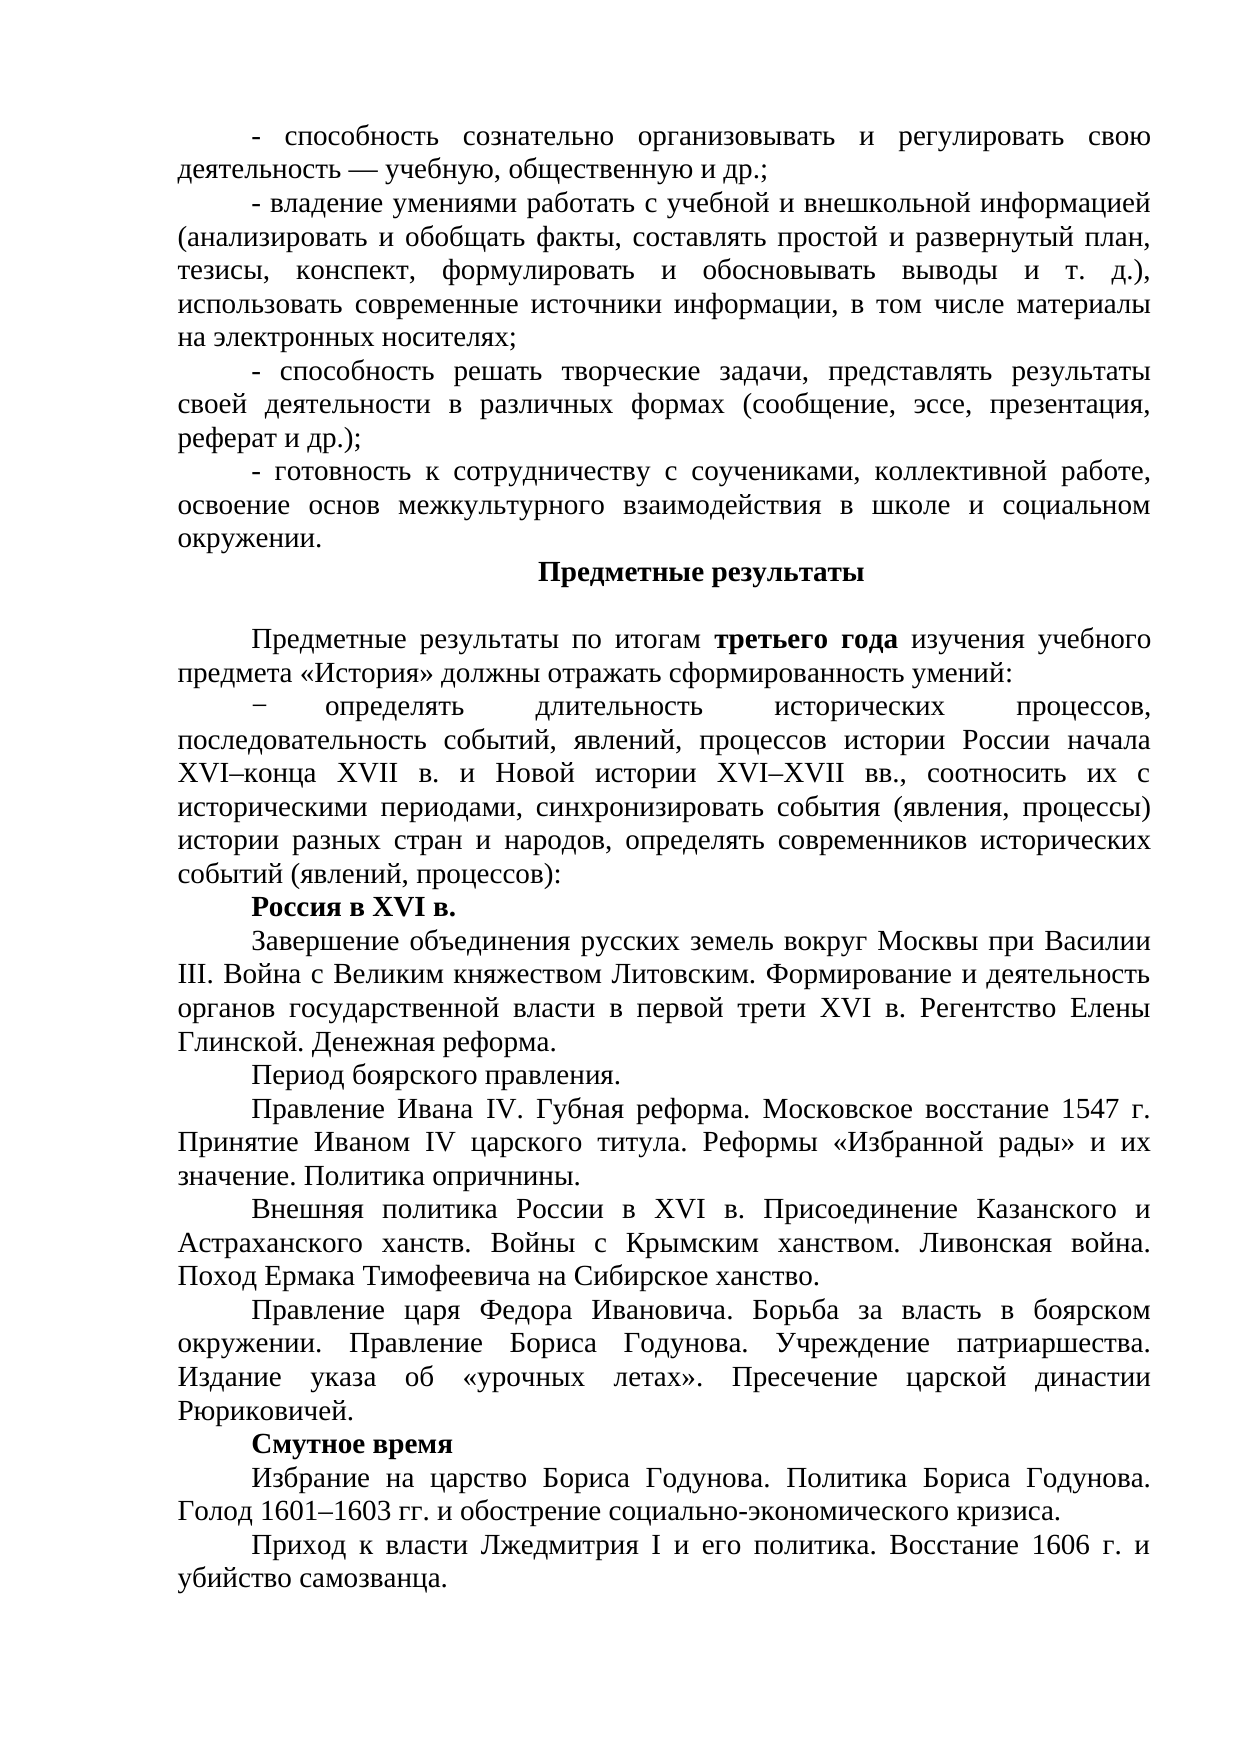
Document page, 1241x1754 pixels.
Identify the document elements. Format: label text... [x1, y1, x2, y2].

text - способность сознательно организовывать и регулировать свою деятельность — учебную, общественную и др.; [177, 118, 1152, 185]
text Правление царя Федора Ивановича. Борьба за власть в боярском окружении. Правление Бориса Годунова. Учреждение патриаршества. Издание указа об «урочных летах». Пресечение царской династии Рюриковичей. [177, 1292, 1152, 1426]
text Россия в XVI в. [177, 889, 1152, 923]
text Предметные результаты [177, 554, 1152, 588]
text Правление Ивана IV. Губная реформа. Московское восстание 1547 г. Принятие Иваном IV царского титула. Реформы «Избранной рады» и их значение. Политика опричнины. [177, 1091, 1152, 1191]
list определять длительность исторических процессов, последовательность событий, явлений, процессов истории России начала XVI–конца XVII в. и Новой истории XVI–XVII вв., соотносить их с историческими периодами, синхронизировать события (явления, процессы) истории разных стран и народов, определять современников исторических событий (явлений, процессов): [177, 688, 1152, 889]
text - готовность к сотрудничеству с соучениками, коллективной работе, освоение основ межкультурного взаимодействия в школе и социальном окружении. [177, 453, 1152, 554]
text - способность решать творческие задачи, представлять результаты своей деятельности в различных формах (сообщение, эссе, презентация, реферат и др.); [177, 353, 1152, 453]
text Приход к власти Лжедмитрия I и его политика. Восстание 1606 г. и убийство самозванца. [177, 1527, 1152, 1594]
text Завершение объединения русских земель вокруг Москвы при Василии III. Война с Великим княжеством Литовским. Формирование и деятельность органов государственной власти в первой трети XVI в. Регентство Елены Глинской. Денежная реформа. [177, 923, 1152, 1057]
text Избрание на царство Бориса Годунова. Политика Бориса Годунова. Голод 1601–1603 гг. и обострение социально-экономического кризиса. [177, 1460, 1152, 1527]
text Период боярского правления. [177, 1057, 1152, 1091]
text Смутное время [177, 1426, 1152, 1460]
text Предметные результаты по итогам третьего года изучения учебного предмета «История» должны отражать сформированность умений: [177, 621, 1152, 688]
text Внешняя политика России в XVI в. Присоединение Казанского и Астраханского ханств. Войны с Крымским ханством. Ливонская война. Поход Ермака Тимофеевича на Сибирское ханство. [177, 1191, 1152, 1292]
text - владение умениями работать с учебной и внешкольной информацией (анализировать и обобщать факты, составлять простой и развернутый план, тезисы, конспект, формулировать и обосновывать выводы и т. д.), использовать современные источники информации, в том числе материалы на электронных носителях; [177, 185, 1152, 353]
